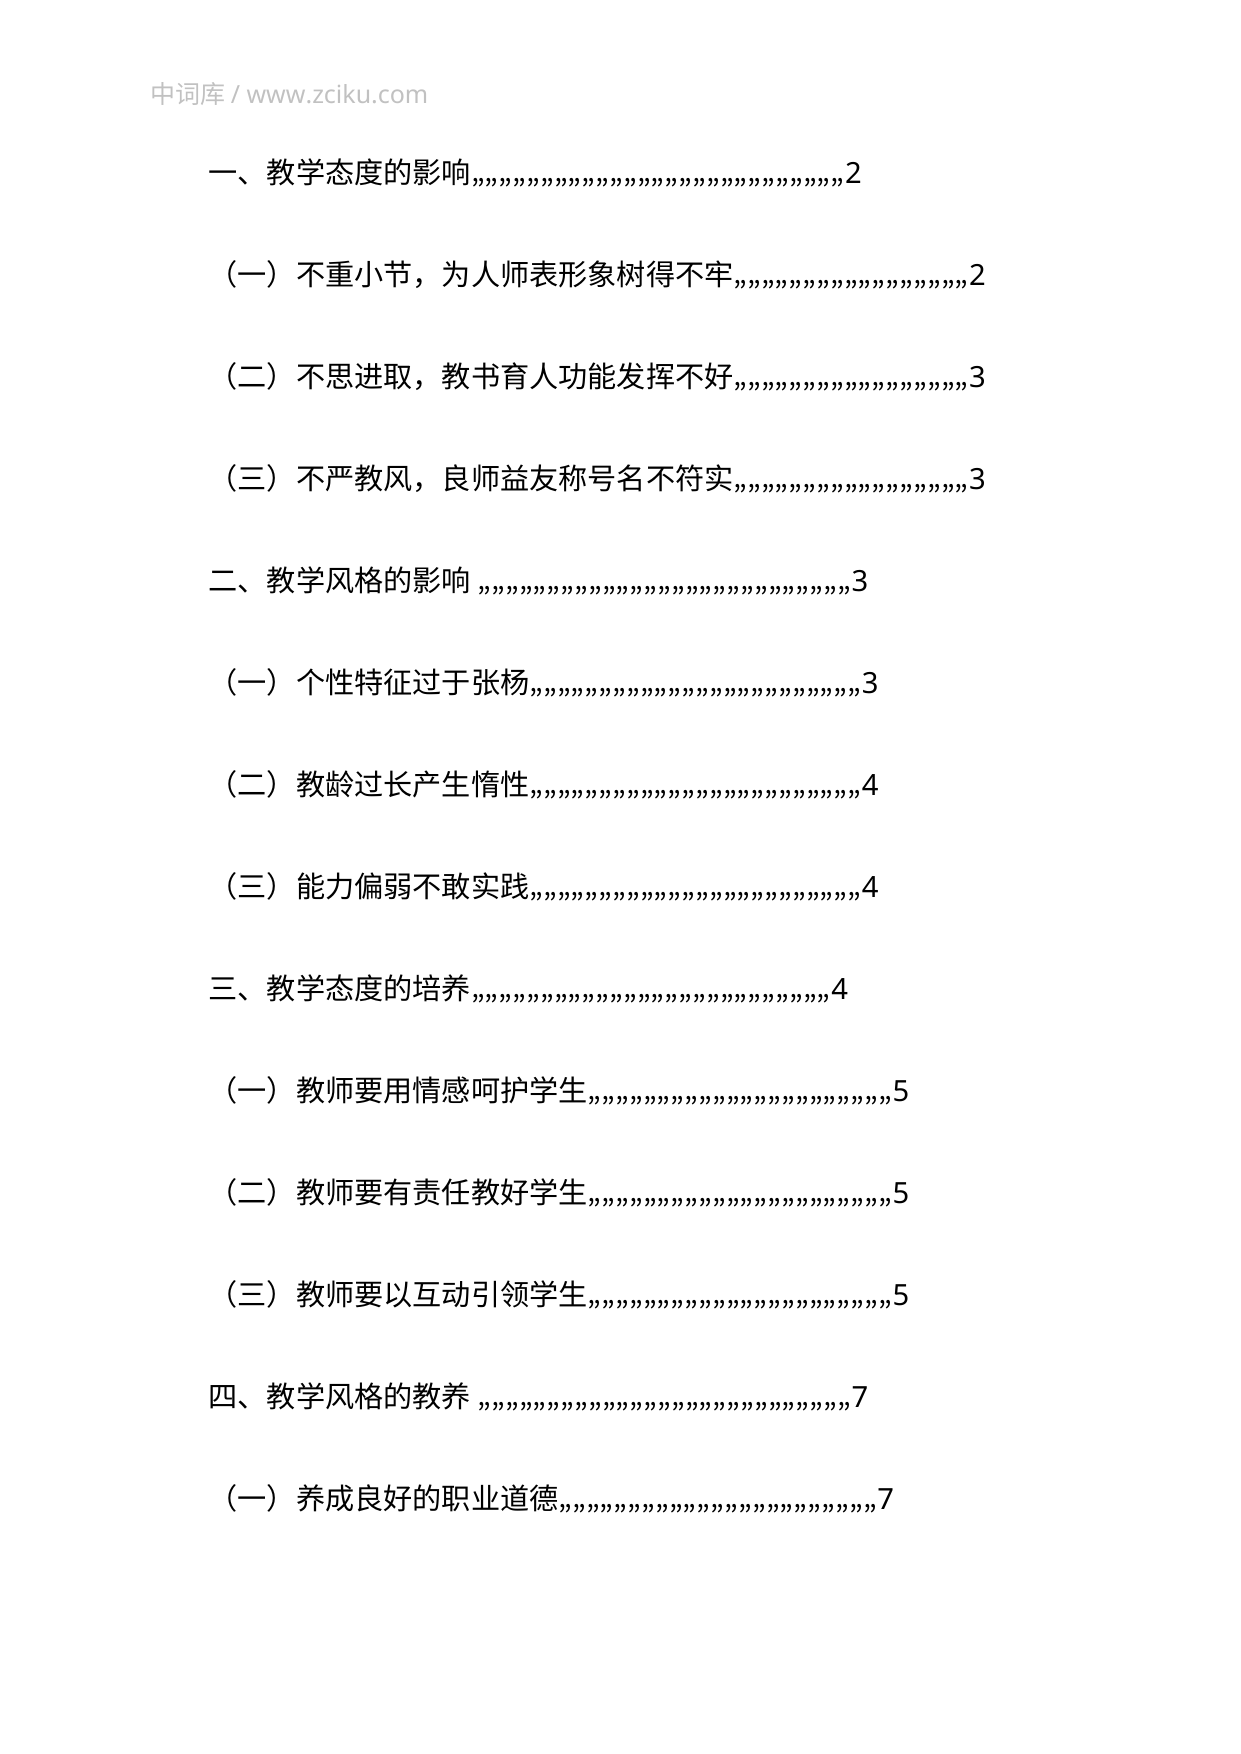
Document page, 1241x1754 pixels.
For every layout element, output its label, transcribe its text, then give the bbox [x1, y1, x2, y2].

text （二）教师要有责任教好学生„„„„„„„„„„„„„„„„„„„„„„5 [150, 1170, 1090, 1212]
text （二）不思进取，教书育人功能发挥不好„„„„„„„„„„„„„„„„„3 [150, 354, 1090, 396]
text （三）教师要以互动引领学生„„„„„„„„„„„„„„„„„„„„„„5 [150, 1272, 1090, 1314]
text （一）教师要用情感呵护学生„„„„„„„„„„„„„„„„„„„„„„5 [150, 1068, 1090, 1110]
text （二）教龄过长产生惰性„„„„„„„„„„„„„„„„„„„„„„„„4 [150, 762, 1090, 804]
text 二、教学风格的影响 „„„„„„„„„„„„„„„„„„„„„„„„„„„3 [150, 558, 1090, 600]
text 三、教学态度的培养„„„„„„„„„„„„„„„„„„„„„„„„„„4 [150, 966, 1090, 1008]
text （三）能力偏弱不敢实践„„„„„„„„„„„„„„„„„„„„„„„„4 [150, 864, 1090, 906]
text （一）养成良好的职业道德„„„„„„„„„„„„„„„„„„„„„„„7 [150, 1476, 1090, 1518]
text （三）不严教风，良师益友称号名不符实„„„„„„„„„„„„„„„„„3 [150, 456, 1090, 498]
text （一）个性特征过于张杨„„„„„„„„„„„„„„„„„„„„„„„„3 [150, 660, 1090, 702]
text 一、教学态度的影响„„„„„„„„„„„„„„„„„„„„„„„„„„„2 [150, 150, 1090, 192]
text （一）不重小节，为人师表形象树得不牢„„„„„„„„„„„„„„„„„2 [150, 252, 1090, 294]
text 四、教学风格的教养 „„„„„„„„„„„„„„„„„„„„„„„„„„„7 [150, 1374, 1090, 1416]
